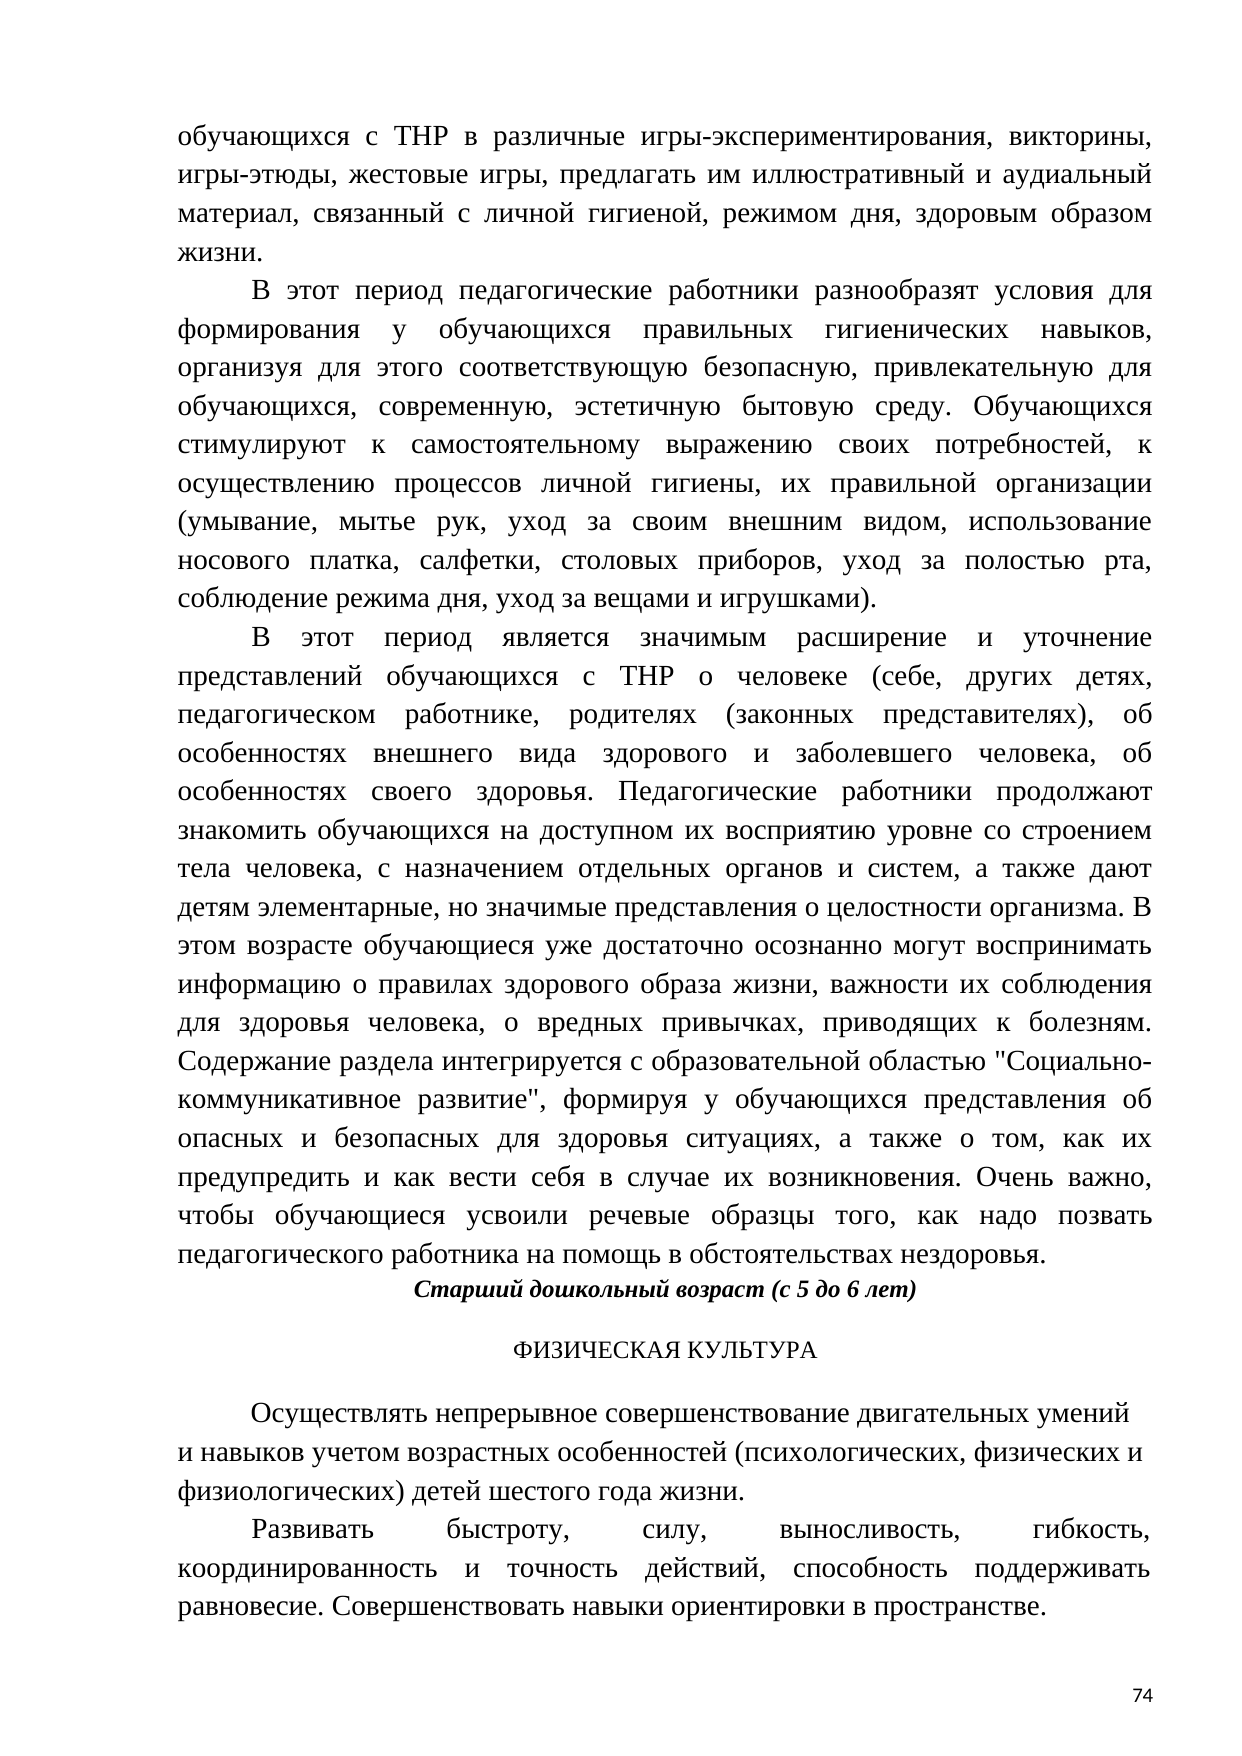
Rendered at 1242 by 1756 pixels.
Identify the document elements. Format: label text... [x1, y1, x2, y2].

text В этот период является значимым расширение и уточнение представлений обучающихся с ТНР о человеке (себе, других детях, педагогическом работнике, родителях (законных представителях), об особенностях внешнего вида здорового и заболевшего человека, об особенностях своего здоровья. Педагогические работники продолжают знакомить обучающихся на доступном их восприятию уровне со строением тела человека, с назначением отдельных органов и систем, а также дают детям элементарные, но значимые представления о целостности организма. В этом возрасте обучающиеся уже достаточно осознанно могут воспринимать информацию о правилах здорового образа жизни, важности их соблюдения для здоровья человека, о вредных привычках, приводящих к болезням. Содержание раздела интегрируется с образовательной областью "Социально-коммуникативное развитие", формируя у обучающихся представления об опасных и безопасных для здоровья ситуациях, а также о том, как их предупредить и как вести себя в случае их возникновения. Очень важно, чтобы обучающиеся усвоили речевые образцы того, как надо позвать педагогического работника на помощь в обстоятельствах нездоровья. [177, 619, 1153, 1269]
text Осуществлять непрерывное совершенствование двигательных умений [250, 1396, 1153, 1429]
text ФИЗИЧЕСКАЯ КУЛЬТУРА [177, 1335, 1153, 1364]
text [177, 118, 1153, 267]
text Старший дошкольный возраст (с 5 до 6 лет) [177, 1274, 1153, 1303]
text и навыков учетом возрастных особенностей (психологических, физических и физиологических) детей шестого года жизни. [177, 1434, 1153, 1506]
text Развивать быстроту, силу, выносливость, гибкость, координированность и точность действий, способность поддерживать равновесие. Совершенствовать навыки ориентировки в пространстве. [177, 1511, 1151, 1622]
text В этот период педагогические работники разнообразят условия для формирования у обучающихся правильных гигиенических навыков, организуя для этого соответствующую безопасную, привлекательную для обучающихся, современную, эстетичную бытовую среду. Обучающихся стимулируют к самостоятельному выражению своих потребностей, к осуществлению процессов личной гигиены, их правильной организации (умывание, мытье рук, уход за своим внешним видом, использование носового платка, салфетки, столовых приборов, уход за полостью рта, соблюдение режима дня, уход за вещами и игрушками). [177, 272, 1153, 614]
